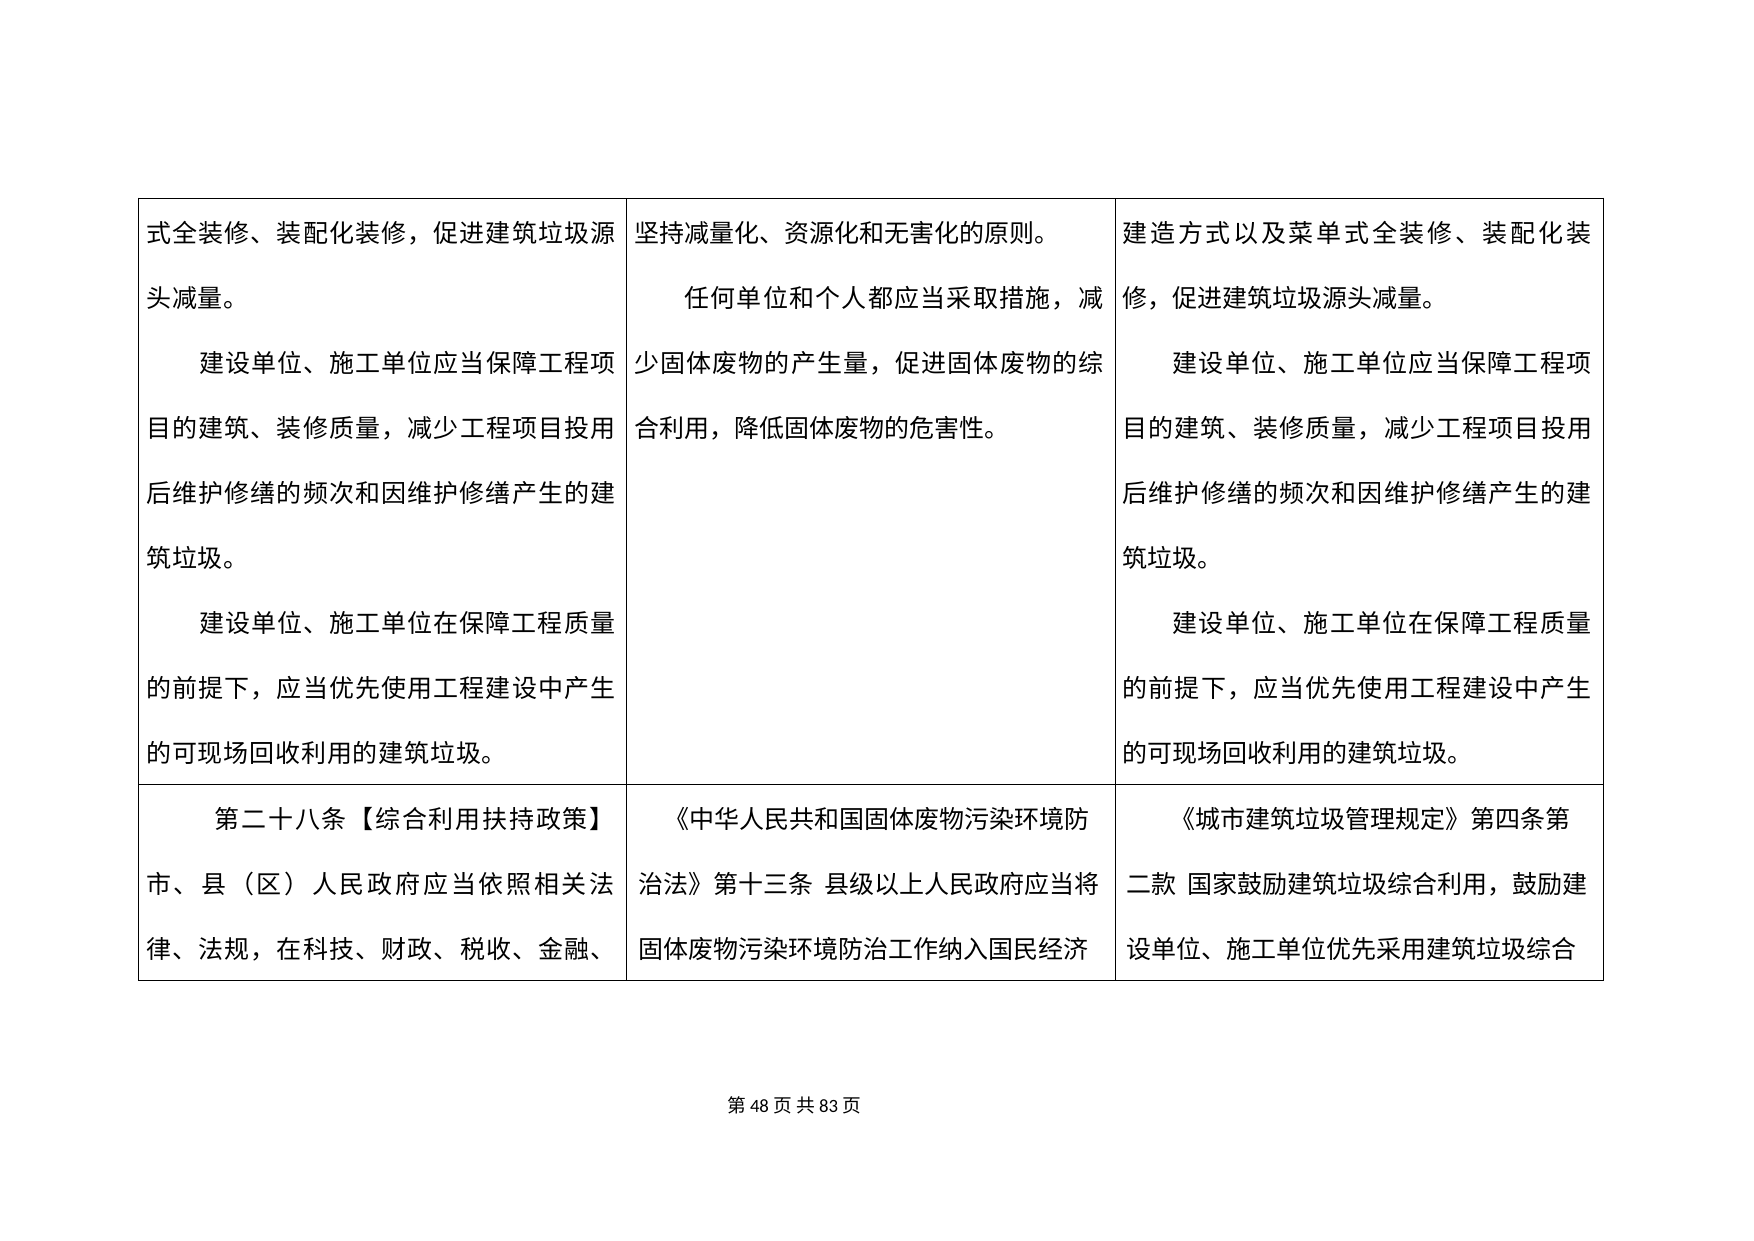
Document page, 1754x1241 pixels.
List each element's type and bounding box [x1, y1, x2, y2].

table_cell [627, 785, 1115, 980]
table_cell [627, 199, 1115, 784]
table_cell [1116, 199, 1603, 784]
table_cell [1116, 785, 1603, 980]
table_cell [139, 785, 626, 980]
table_cell [139, 199, 626, 784]
